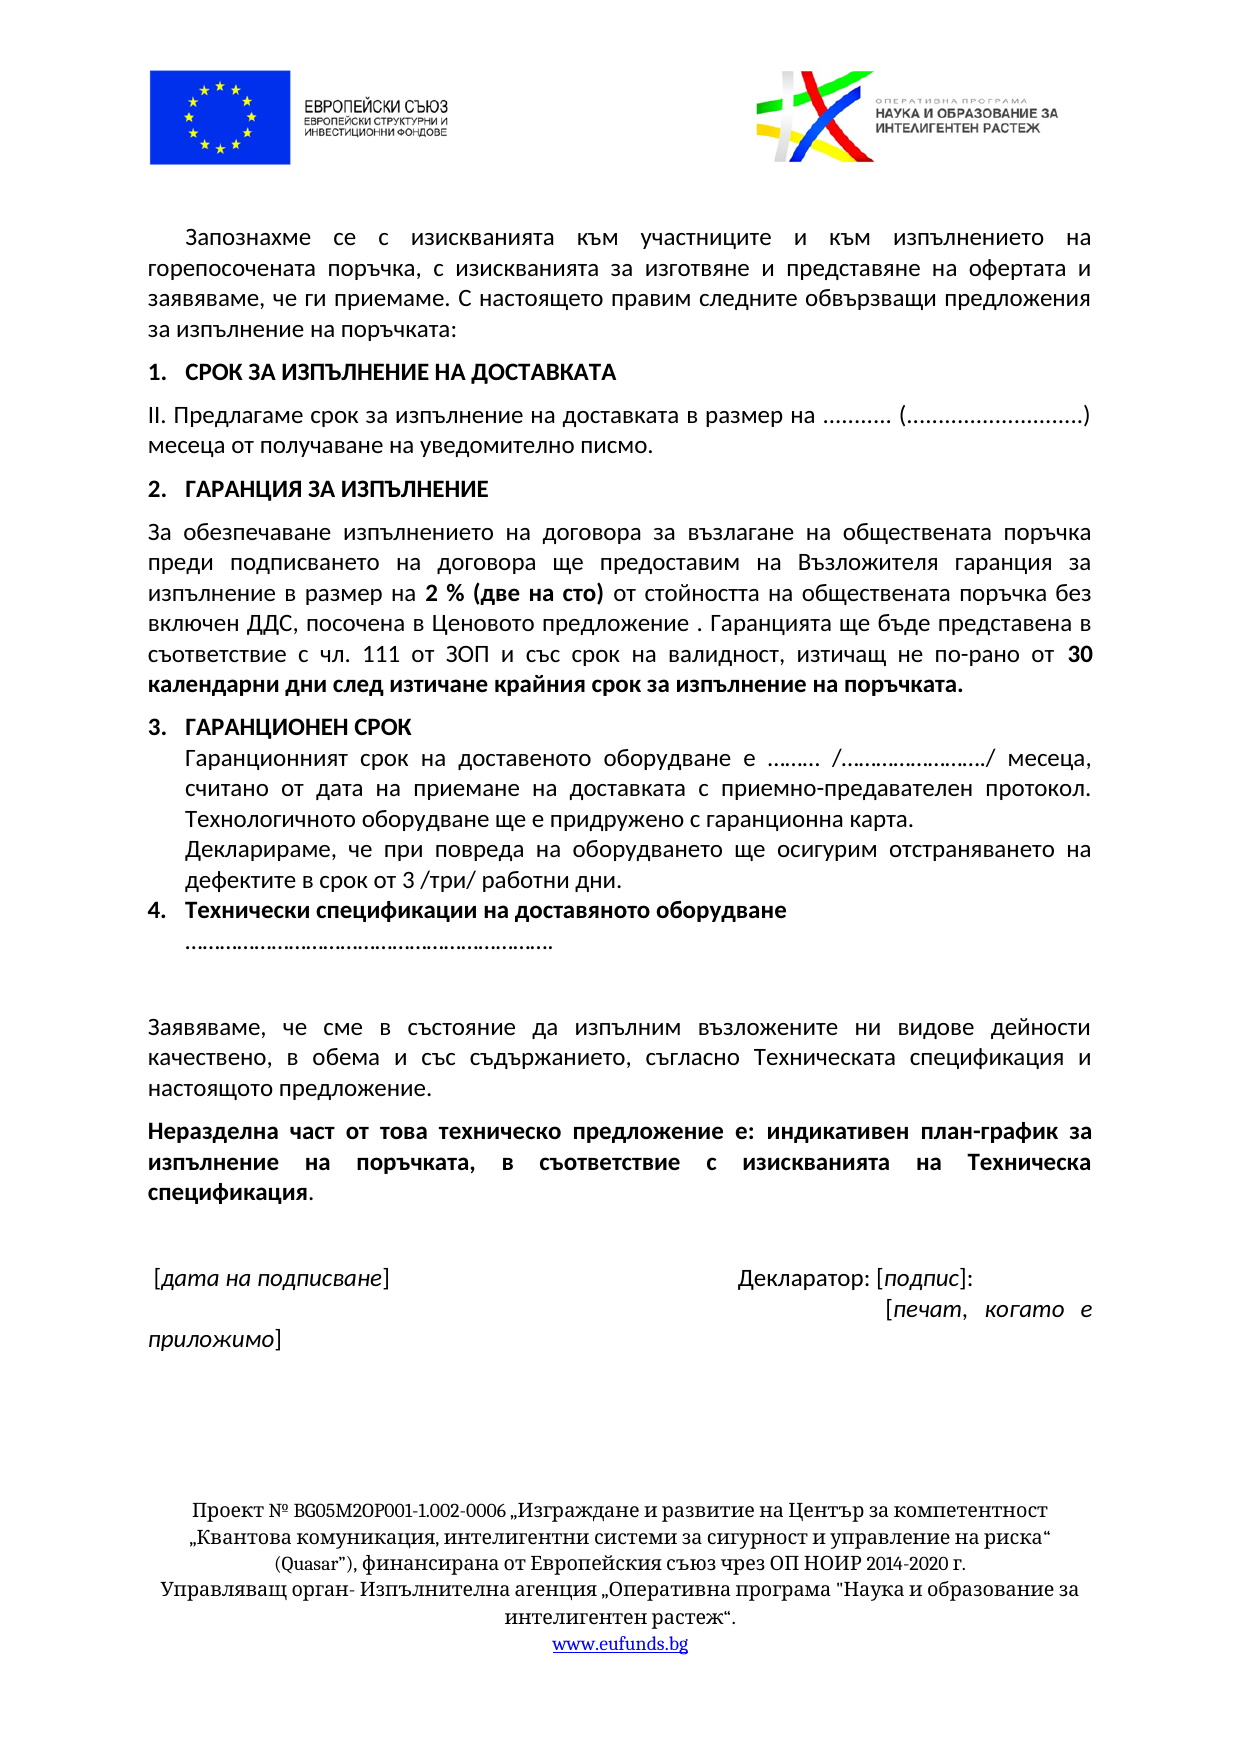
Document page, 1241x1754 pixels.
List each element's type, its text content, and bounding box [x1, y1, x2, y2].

text Заявяваме, че сме в състояние да изпълним възложените ни видове дейности качествено, в обема и със съдържанието, съгласно Техническата спецификация и настоящото предложение. [148, 1011, 1093, 1103]
list Декларираме, че при повреда на оборудването ще осигурим отстраняването на дефектите в срок от 3 /три/ работни дни. [185, 833, 1093, 894]
picture [744, 54, 1075, 169]
text За обезпечаване изпълнението на договора за възлагане на обществената поръчка преди подписването на договора ще предоставим на Възложителя гаранция за изпълнение в размер на 2 % (две на сто) от стойността на обществената поръчка без включен ДДС, посочена в Ценовото предложение . Гаранцията ще бъде представена в съответствие с чл. 111 от ЗОП и със срок на валидност, изтичащ не по-рано от 30 календарни дни след изтичане крайния срок за изпълнение на поръчката. [148, 516, 1093, 699]
list ГАРАНЦИОНЕН СРОК [148, 711, 1093, 742]
text Неразделна част от това техническо предложение е: индикативен план-график за изпълнение на поръчката, в съответствие с изискванията на Техническа спецификация. [148, 1115, 1093, 1207]
picture [136, 56, 481, 170]
text II. Предлагаме срок за изпълнение на доставката в размер на ........... (............................) месеца от получаване на уведомително писмо. [148, 399, 1093, 460]
list ………………………………………………………. [185, 925, 1093, 956]
list СРОК ЗА ИЗПЪЛНЕНИЕ НА ДОСТАВКАТА [148, 356, 1093, 387]
text Запознахме се с изискванията към участниците и към изпълнението на горепосочената поръчка, с изискванията за изготвяне и представяне на офертата и заявяваме, че ги приемаме. С настоящето правим следните обвързващи предложения за изпълнение на поръчката: [148, 222, 1093, 344]
list ГАРАНЦИЯ ЗА ИЗПЪЛНЕНИЕ [148, 473, 1093, 503]
text [дата на подписване] Декларатор: [подпис]: [печат, когато е приложимо] [148, 1262, 1093, 1354]
list Технически спецификации на доставяното оборудване [147, 894, 1093, 925]
list Гаранционният срок на доставеното оборудване е ……… /……………………./ месеца, считано от дата на приемане на доставката с приемно-предавателен протокол. Технологичното оборудване ще е придружено с гаранционна карта. [185, 742, 1093, 833]
